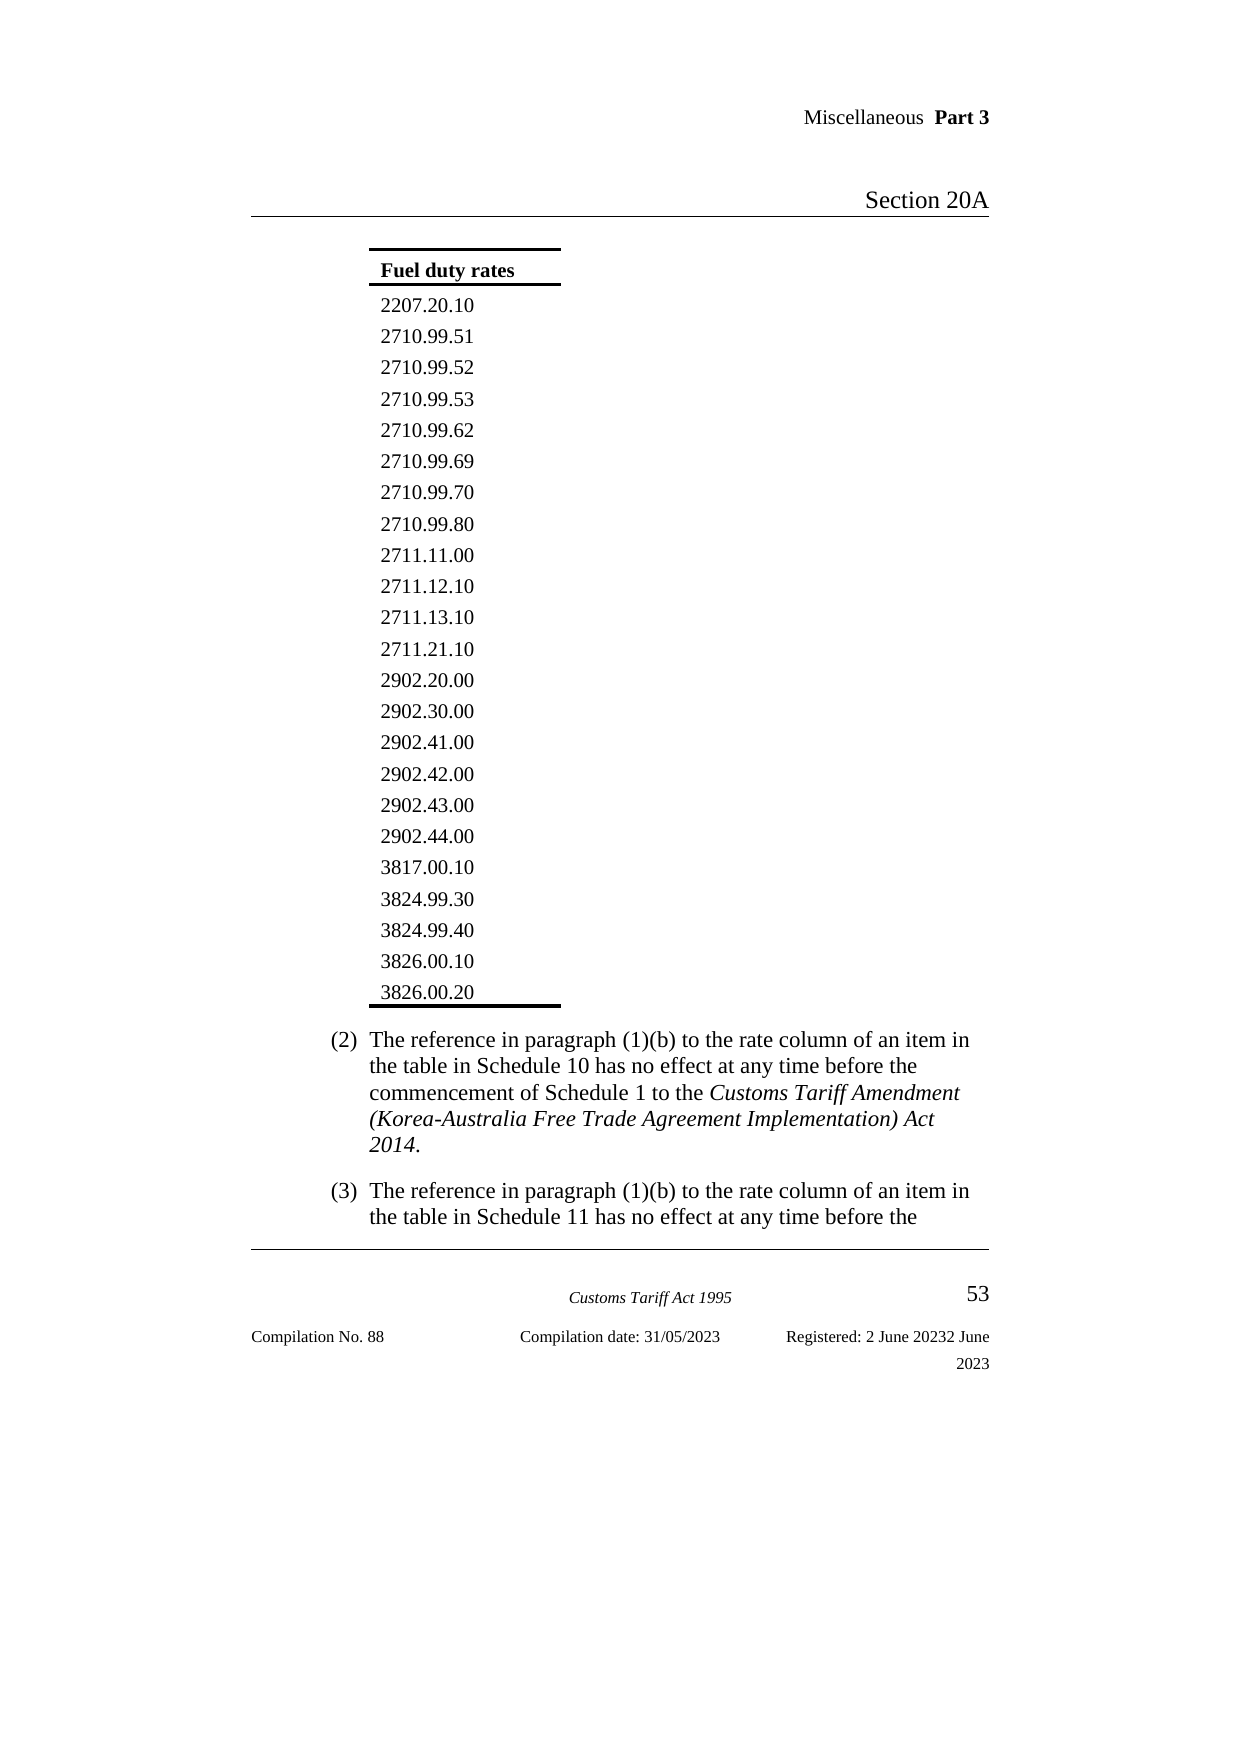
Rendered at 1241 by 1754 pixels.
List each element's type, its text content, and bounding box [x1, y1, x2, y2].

table_cell 3826.00.20 [369, 973, 561, 1004]
table_cell 2711.13.10 [369, 598, 561, 629]
table_cell 2710.99.51 [369, 317, 561, 348]
table_cell 2710.99.62 [369, 411, 561, 442]
table_cell 2902.43.00 [369, 786, 561, 817]
table_cell 3817.00.10 [369, 848, 561, 879]
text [251, 1177, 989, 1229]
text (2) The reference in paragraph (1)(b) to the rate column of an item in the table in Schedule 10 has no effect at any time before the commencement of Schedule 1 to the Customs Tariff Amendment (Korea-Australia Free Trade Agreement Implementation) Act 2014. [251, 1026, 989, 1158]
table_cell 2710.99.52 [369, 348, 561, 379]
table_cell 3826.00.10 [369, 942, 561, 973]
table_cell 2207.20.10 [369, 286, 561, 317]
table_header Fuel duty rates [369, 251, 561, 282]
table_cell 2711.11.00 [369, 536, 561, 567]
table_cell 2711.21.10 [369, 629, 561, 661]
table_cell 2902.44.00 [369, 817, 561, 848]
table_cell 3824.99.30 [369, 879, 561, 911]
table_cell 2710.99.70 [369, 473, 561, 504]
table_cell 2710.99.69 [369, 442, 561, 473]
table_cell 2710.99.53 [369, 379, 561, 411]
table_cell 2902.42.00 [369, 754, 561, 786]
table_cell 2902.20.00 [369, 661, 561, 692]
table_cell 2711.12.10 [369, 567, 561, 598]
table_cell 3824.99.40 [369, 911, 561, 942]
table_cell 2902.41.00 [369, 723, 561, 754]
table_cell 2710.99.80 [369, 504, 561, 536]
table_cell 2902.30.00 [369, 692, 561, 723]
